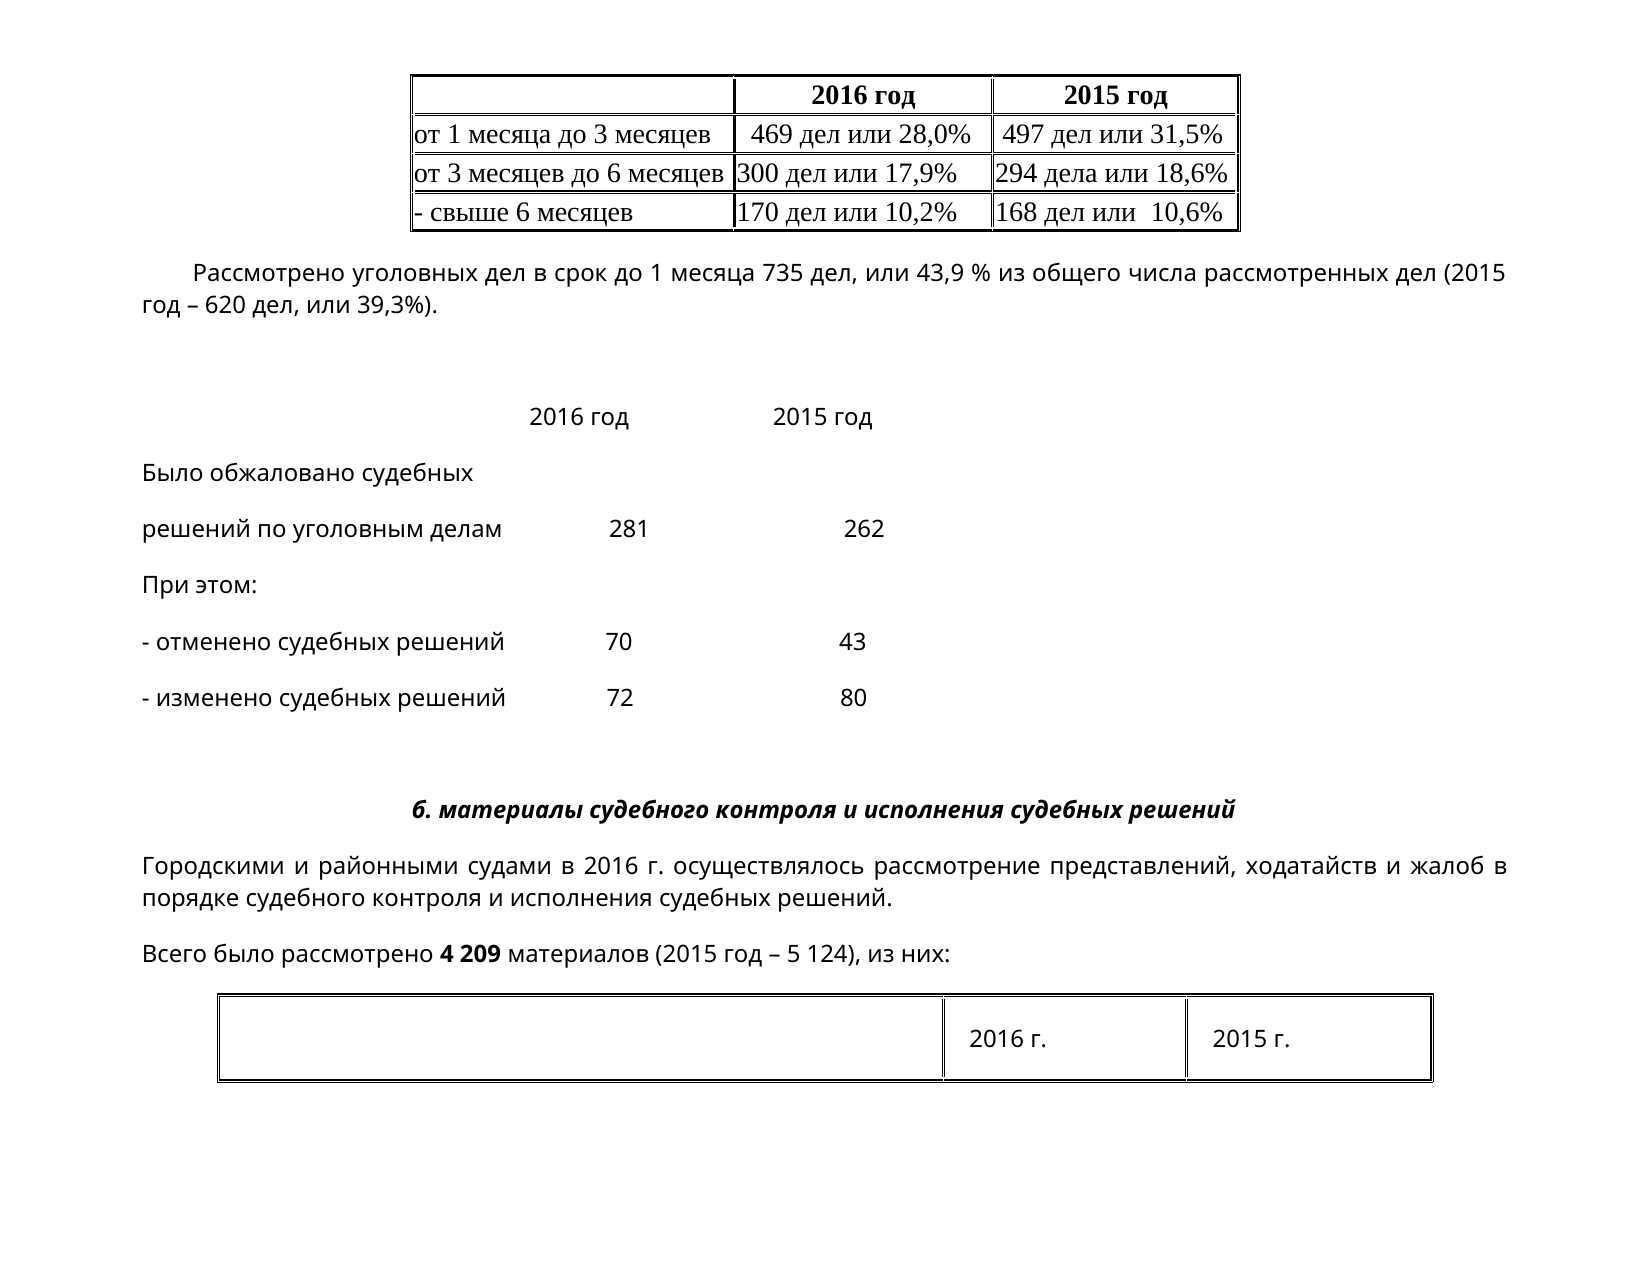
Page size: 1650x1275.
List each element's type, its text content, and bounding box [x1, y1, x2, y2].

text Было обжаловано судебных [142, 456, 1508, 489]
text - изменено судебных решений 72 80 [142, 680, 1508, 713]
text Рассмотрено уголовных дел в срок до 1 месяца 735 дел, или 43,9 % из общего числа рассмотренных дел (2015 год – 620 дел, или 39,3%). [142, 256, 1508, 321]
table_cell 497 дел или 31,5% [993, 113, 1239, 151]
table_cell 168 дел или 10,6% [993, 190, 1238, 229]
text Городскими и районными судами в 2016 г. осуществлялось рассмотрение представлений, ходатайств и жалоб в порядке судебного контроля и исполнения судебных решений. [142, 848, 1508, 914]
table_header [220, 997, 943, 1079]
text б. материалы судебного контроля и исполнения судебных решений [142, 792, 1508, 825]
table_header 2016 г. [944, 997, 1187, 1079]
table_cell 469 дел или 28,0% [736, 116, 991, 151]
table_cell 300 дел или 17,9% [736, 155, 991, 190]
text - отменено судебных решений 70 43 [142, 624, 1508, 657]
text решений по уголовным делам 281 262 [142, 512, 1508, 545]
text При этом: [142, 568, 1508, 601]
table_cell 294 дела или 18,6% [994, 151, 1238, 190]
table_header 2016 год [734, 77, 993, 113]
text Всего было рассмотрено 4 209 материалов (2015 год – 5 124), из них: [142, 937, 1508, 970]
table_header 2015 г. [1187, 997, 1430, 1079]
table_header 2015 год [993, 77, 1237, 113]
text 2016 год 2015 год [142, 400, 1508, 433]
table_cell от 3 месяцев до 6 месяцев [413, 151, 733, 190]
table_header [413, 76, 734, 113]
table_cell от 1 месяца до 3 месяцев [411, 113, 734, 151]
table_cell - свыше 6 месяцев [413, 190, 734, 229]
table_cell 170 дел или 10,2% [734, 194, 993, 229]
